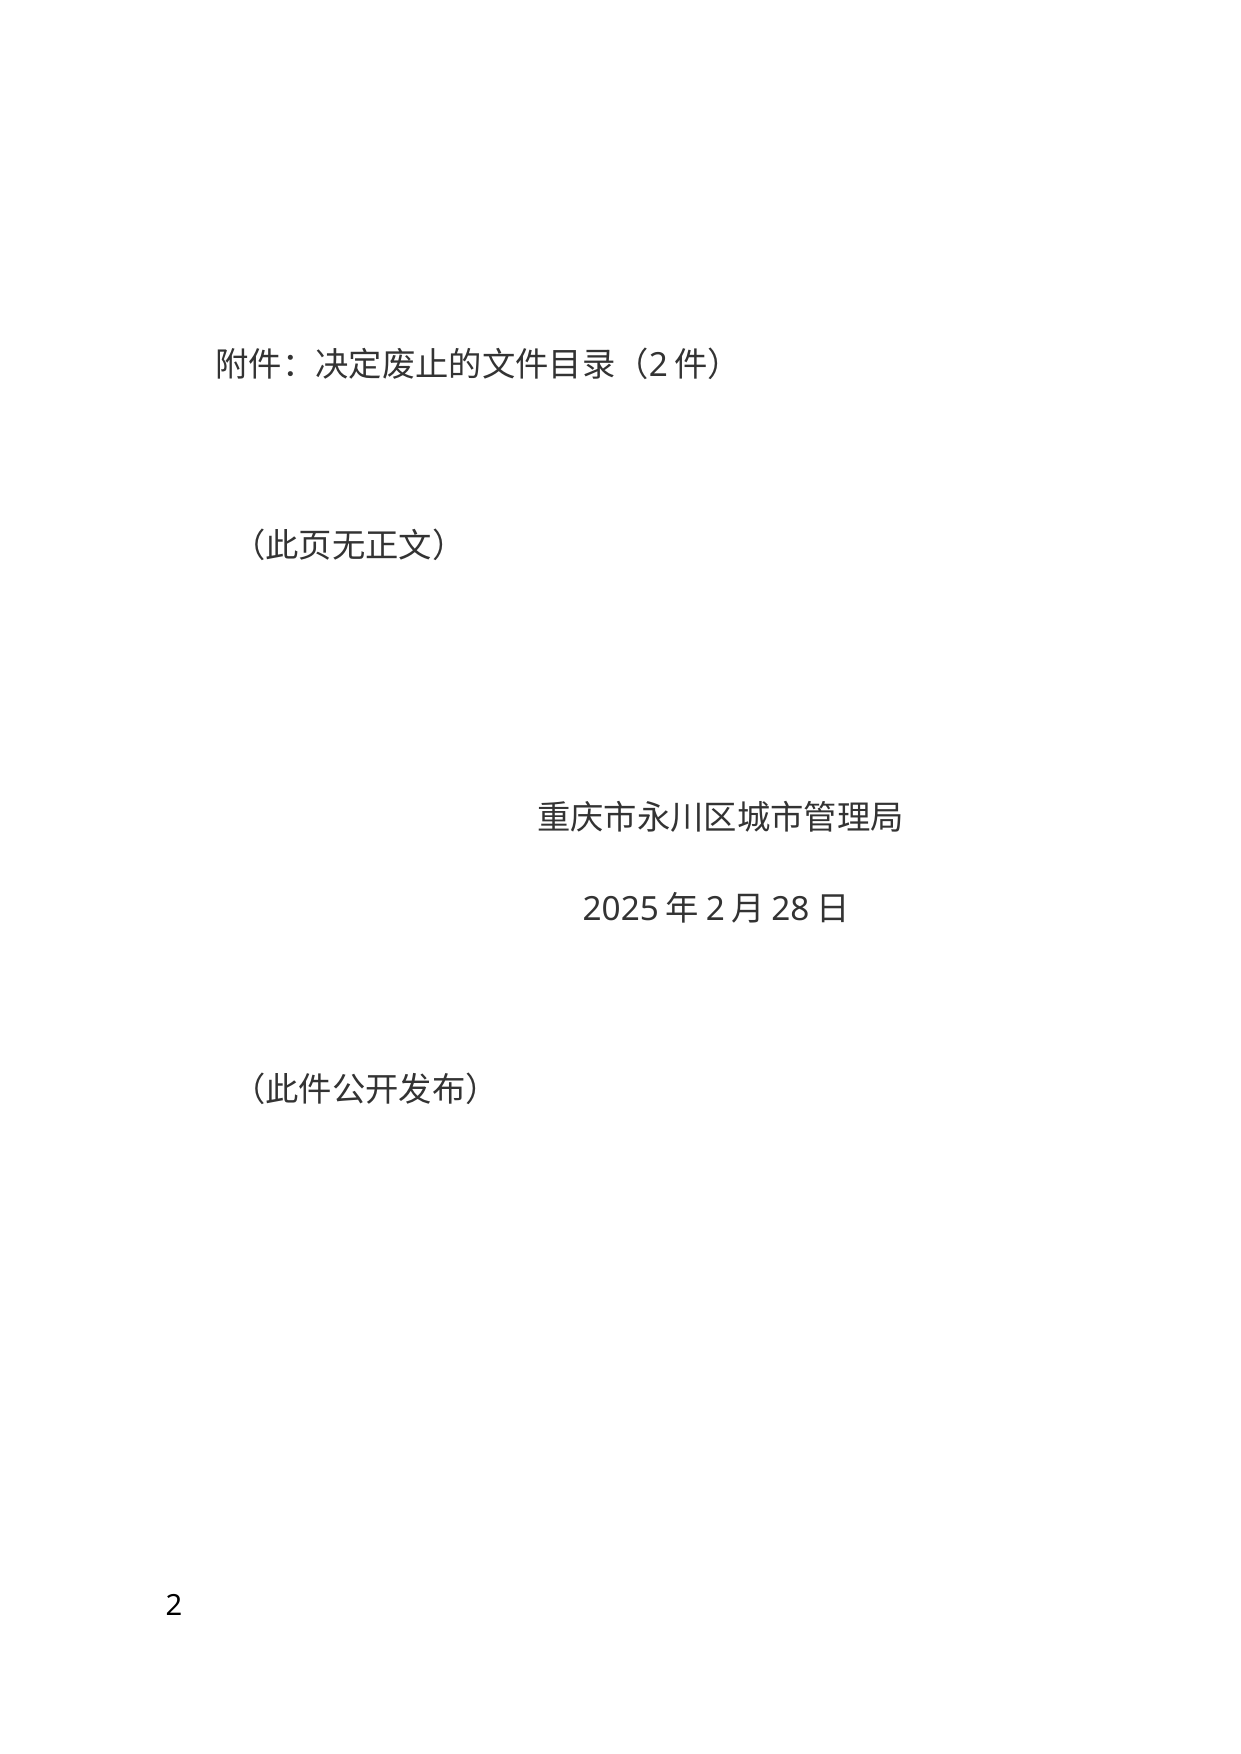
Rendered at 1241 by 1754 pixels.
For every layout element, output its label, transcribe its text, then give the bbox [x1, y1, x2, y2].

text （此页无正文） [165, 498, 1087, 588]
text 重庆市永川区城市管理局 [165, 769, 1087, 860]
text （此件公开发布） [165, 1041, 1087, 1132]
text 附件：决定废止的文件目录（2件） [165, 316, 1087, 407]
text 2025年2月28日 [165, 860, 1087, 951]
